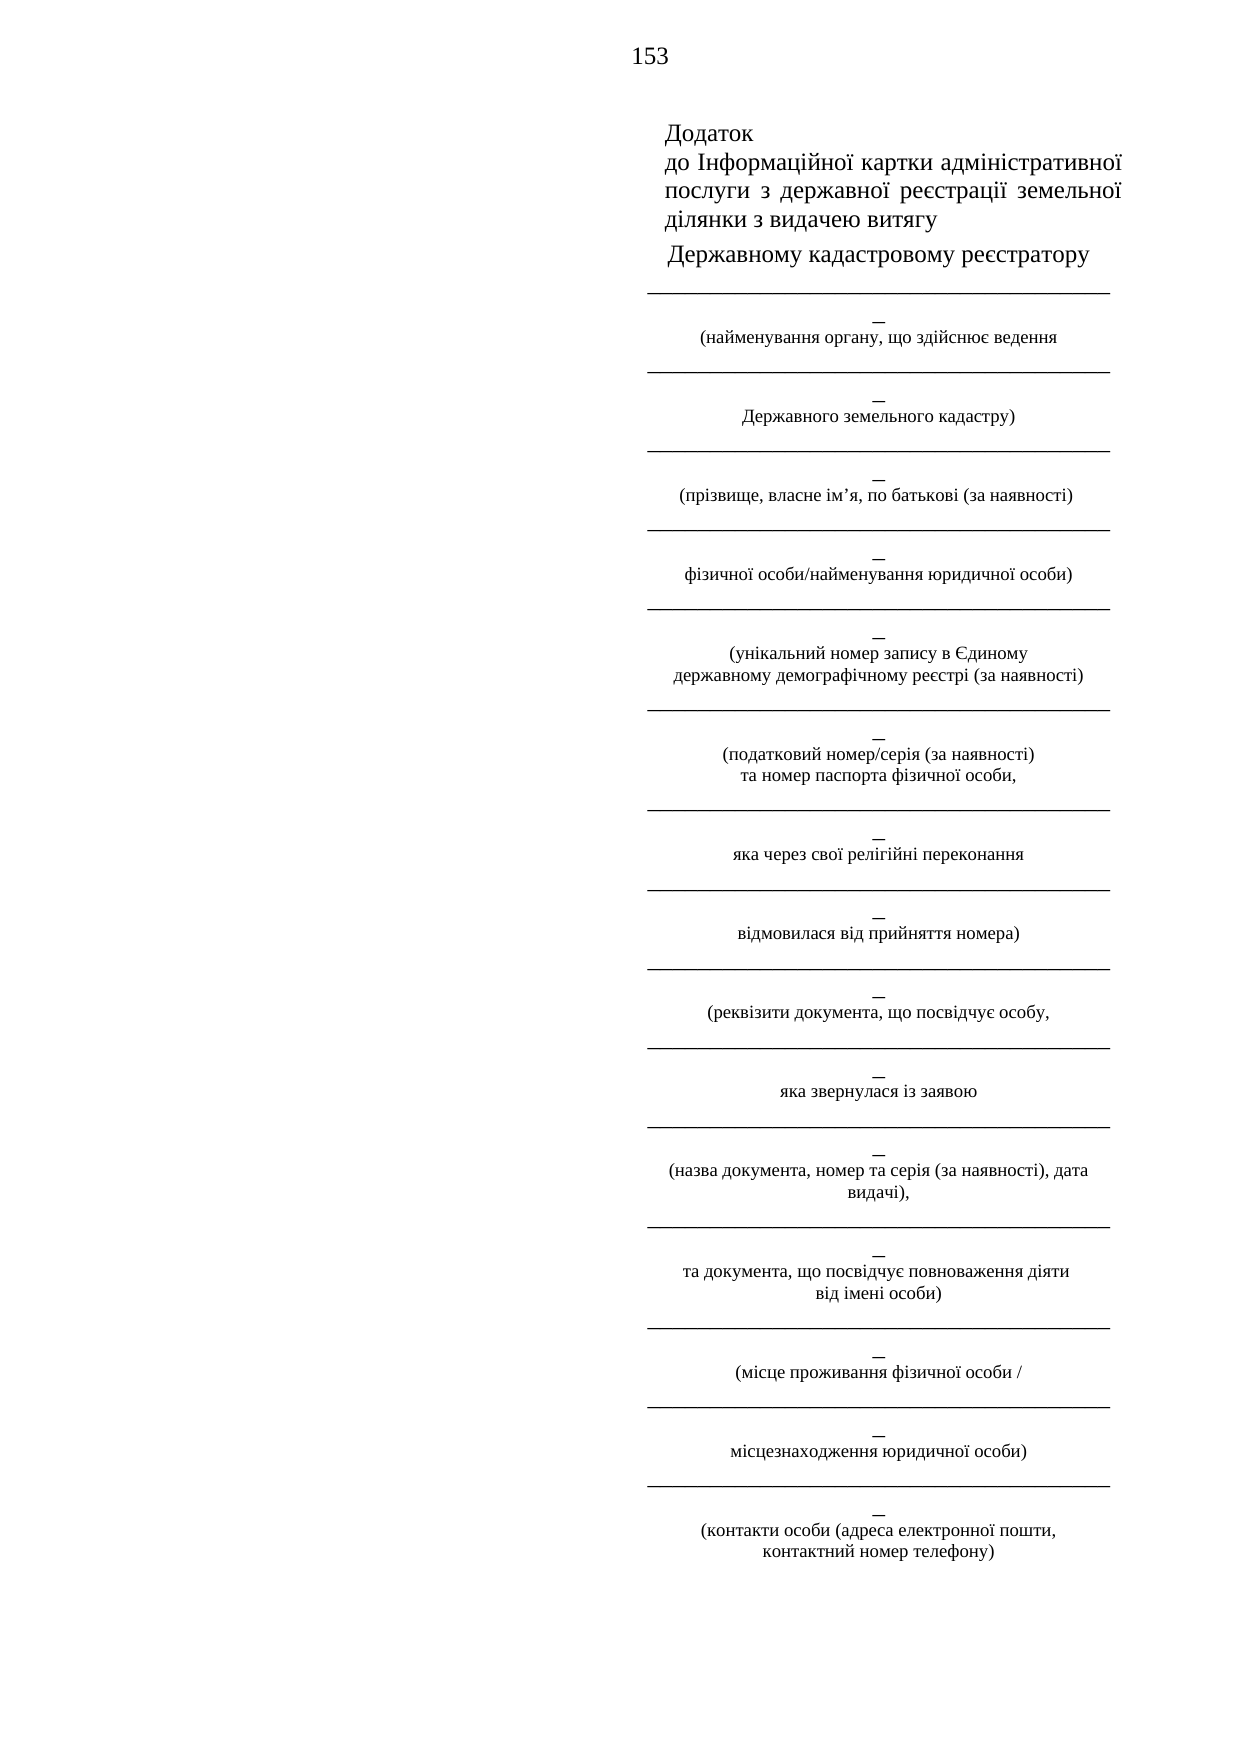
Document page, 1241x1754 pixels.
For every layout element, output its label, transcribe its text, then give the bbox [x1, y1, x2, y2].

text до Інформаційної картки адміністративної послуги з державної реєстрації земельної ділянки з видачею витягу [664, 147, 1122, 233]
text Додаток [664, 118, 1122, 147]
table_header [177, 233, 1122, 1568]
